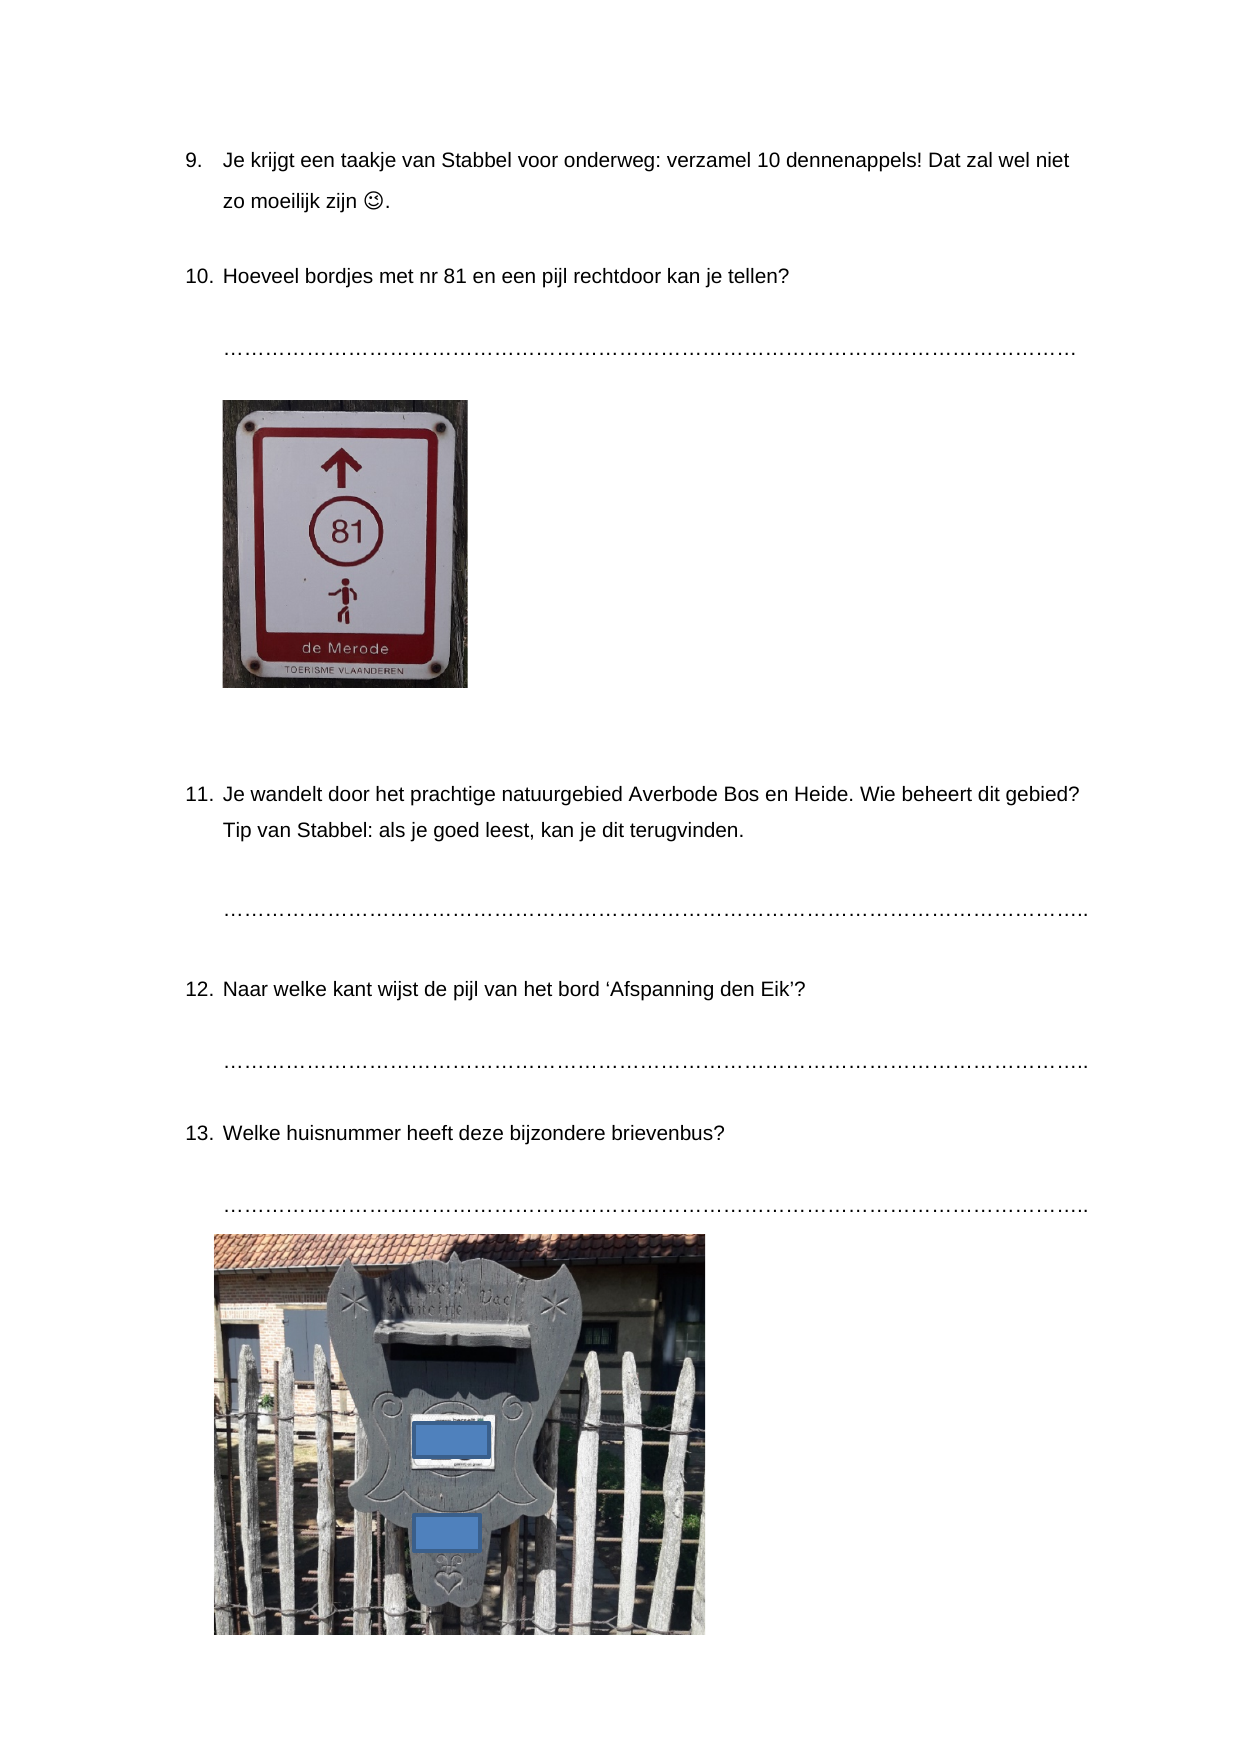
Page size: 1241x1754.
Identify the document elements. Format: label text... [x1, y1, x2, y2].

list …………………………………………………………………………………………………………….. [223, 897, 1093, 963]
list Je krijgt een taakje van Stabbel voor onderweg: verzamel 10 dennenappels! Dat zal wel niet zo moeilijk zijn . [185, 148, 1093, 214]
list Naar welke kant wijst de pijl van het bord ‘Afspanning den Eik’? …………………………………………………………………………………………………………….. [185, 977, 1093, 1073]
list Welke huisnummer heeft deze bijzondere brievenbus? …………………………………………………………………………………………………………….. [185, 1121, 1093, 1217]
picture [214, 1234, 706, 1635]
list Je wandelt door het prachtige natuurgebied Averbode Bos en Heide. Wie beheert dit gebied? Tip van Stabbel: als je goed leest, kan je dit terugvinden. [185, 781, 1093, 883]
list Hoeveel bordjes met nr 81 en een pijl rechtdoor kan je tellen? …………………………………………………………………………………………………………… [185, 264, 1093, 360]
picture [222, 400, 468, 688]
